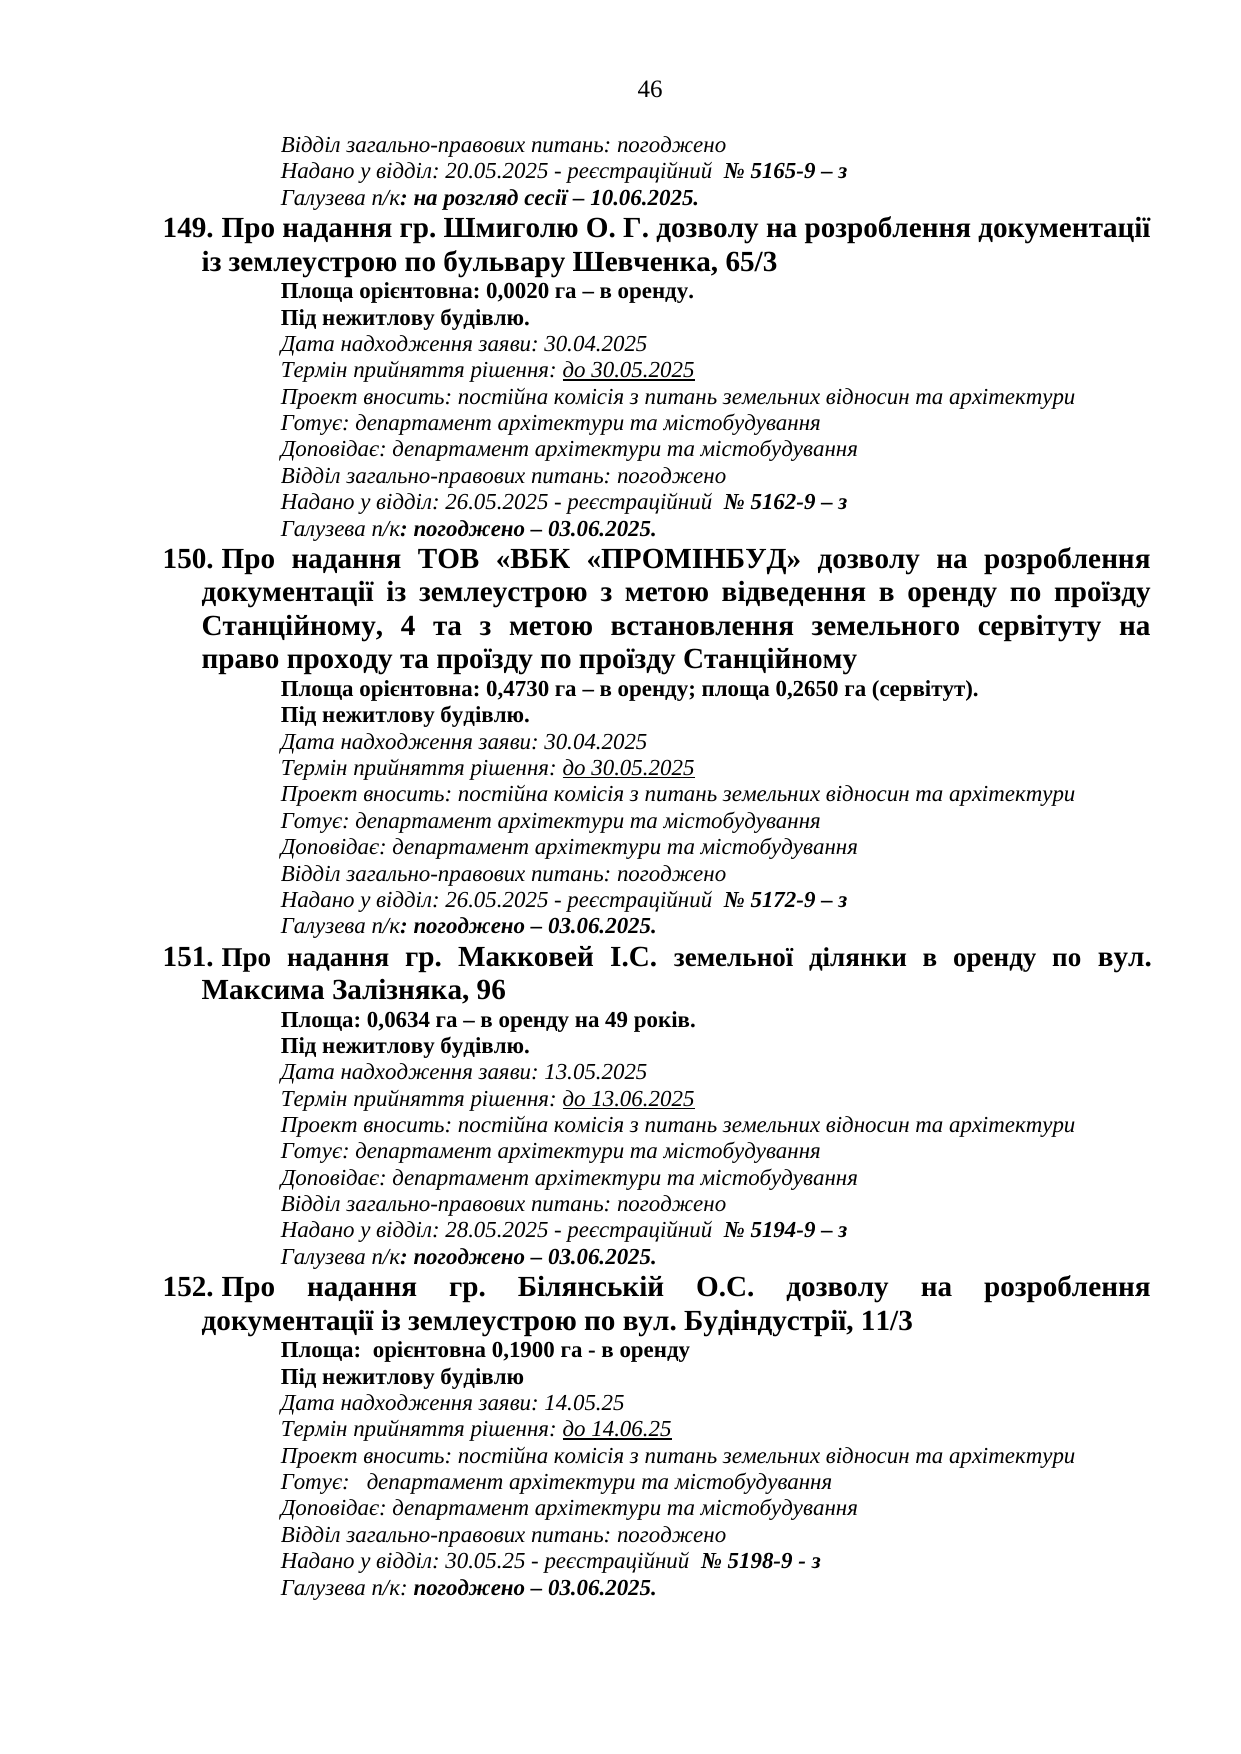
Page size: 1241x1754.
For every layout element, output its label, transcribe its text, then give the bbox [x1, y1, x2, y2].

text Відділ загально-правових питань: погоджено [281, 131, 1152, 158]
text Площа орієнтовна: 0,0020 га – в оренду. [281, 277, 1152, 304]
text Галузева п/к: погоджено – 03.06.2025. [148, 1573, 1152, 1600]
list Про надання гр. Шмиголю О. Г. дозволу на розроблення документації із землеустрою по бульвару Шевченка, 65/3 [162, 210, 1152, 277]
list Термін прийняття рішення: до 13.06.2025 [281, 1085, 1152, 1111]
text Термін прийняття рішення: до 30.05.2025 [281, 356, 1152, 383]
text Дата надходження заяви: 30.04.2025 [281, 330, 1152, 356]
list Під нежитлову будівлю. [281, 1032, 1152, 1058]
text Надано у відділ: 20.05.2025 - реєстраційний № 5165-9 – з [281, 158, 1152, 184]
text Доповідає: департамент архітектури та містобудування [281, 1494, 1152, 1521]
list Про надання ТОВ «ВБК «ПРОМІНБУД» дозволу на розроблення документації із землеустрою з метою відведення в оренду по проїзду Станційному, 4 та з метою встановлення земельного сервітуту на право проходу та проїзду по проїзду Станційному [162, 541, 1152, 675]
text Галузева п/к: погоджено – 03.06.2025. [281, 912, 1152, 939]
list Про надання гр. Макковей І.С. земельної ділянки в оренду по вул. Максима Залізняка, 96 [162, 939, 1152, 1006]
text Доповідає: департамент архітектури та містобудування [281, 833, 1152, 859]
text Проект вносить: постійна комісія з питань земельних відносин та архітектури [281, 383, 1152, 409]
text Надано у відділ: 26.05.2025 - реєстраційний № 5162-9 – з [281, 488, 1152, 514]
text Галузева п/к: на розгляд сесії – 10.06.2025. [281, 184, 1152, 210]
text Площа: орієнтовна 0,1900 га - в оренду [281, 1336, 1152, 1363]
text Термін прийняття рішення: до 14.06.25 [281, 1415, 1152, 1442]
list Надано у відділ: 28.05.2025 - реєстраційний № 5194-9 – з [281, 1217, 1152, 1243]
text Готує: департамент архітектури та містобудування [281, 409, 1152, 436]
text Доповідає: департамент архітектури та містобудування [281, 436, 1152, 462]
list Площа: 0,0634 га – в оренду на 49 років. [281, 1006, 1152, 1032]
list Про надання гр. Білянській О.С. дозволу на розроблення документації із землеустрою по вул. Будіндустрії, 11/3 [162, 1269, 1152, 1336]
text Дата надходження заяви: 14.05.25 [281, 1389, 1152, 1415]
text Відділ загально-правових питань: погоджено [281, 462, 1152, 488]
text Готує: департамент архітектури та містобудування [281, 807, 1152, 833]
text Під нежитлову будівлю. [281, 701, 1152, 728]
text Дата надходження заяви: 30.04.2025 [281, 728, 1152, 754]
list Доповідає: департамент архітектури та містобудування [281, 1164, 1152, 1190]
text Під нежитлову будівлю [281, 1363, 1152, 1389]
text Проект вносить: постійна комісія з питань земельних відносин та архітектури [281, 781, 1152, 807]
list Галузева п/к: погоджено – 03.06.2025. [281, 1243, 1152, 1269]
text Термін прийняття рішення: до 30.05.2025 [281, 754, 1152, 781]
text Проект вносить: постійна комісія з питань земельних відносин та архітектури [281, 1442, 1152, 1468]
text Надано у відділ: 30.05.25 - реєстраційний № 5198-9 - з [281, 1547, 1152, 1573]
list Дата надходження заяви: 13.05.2025 [281, 1058, 1152, 1085]
text Надано у відділ: 26.05.2025 - реєстраційний № 5172-9 – з [281, 886, 1152, 912]
text Готує: департамент архітектури та містобудування [281, 1468, 1152, 1494]
text Галузева п/к: погоджено – 03.06.2025. [281, 514, 1152, 541]
list Готує: департамент архітектури та містобудування [281, 1137, 1152, 1164]
list Проект вносить: постійна комісія з питань земельних відносин та архітектури [281, 1111, 1152, 1137]
text Площа орієнтовна: 0,4730 га – в оренду; площа 0,2650 га (сервітут). [281, 675, 1152, 701]
list Відділ загально-правових питань: погоджено [281, 1190, 1152, 1217]
text Під нежитлову будівлю. [281, 304, 1152, 330]
text Відділ загально-правових питань: погоджено [281, 1521, 1152, 1547]
text Відділ загально-правових питань: погоджено [281, 859, 1152, 886]
